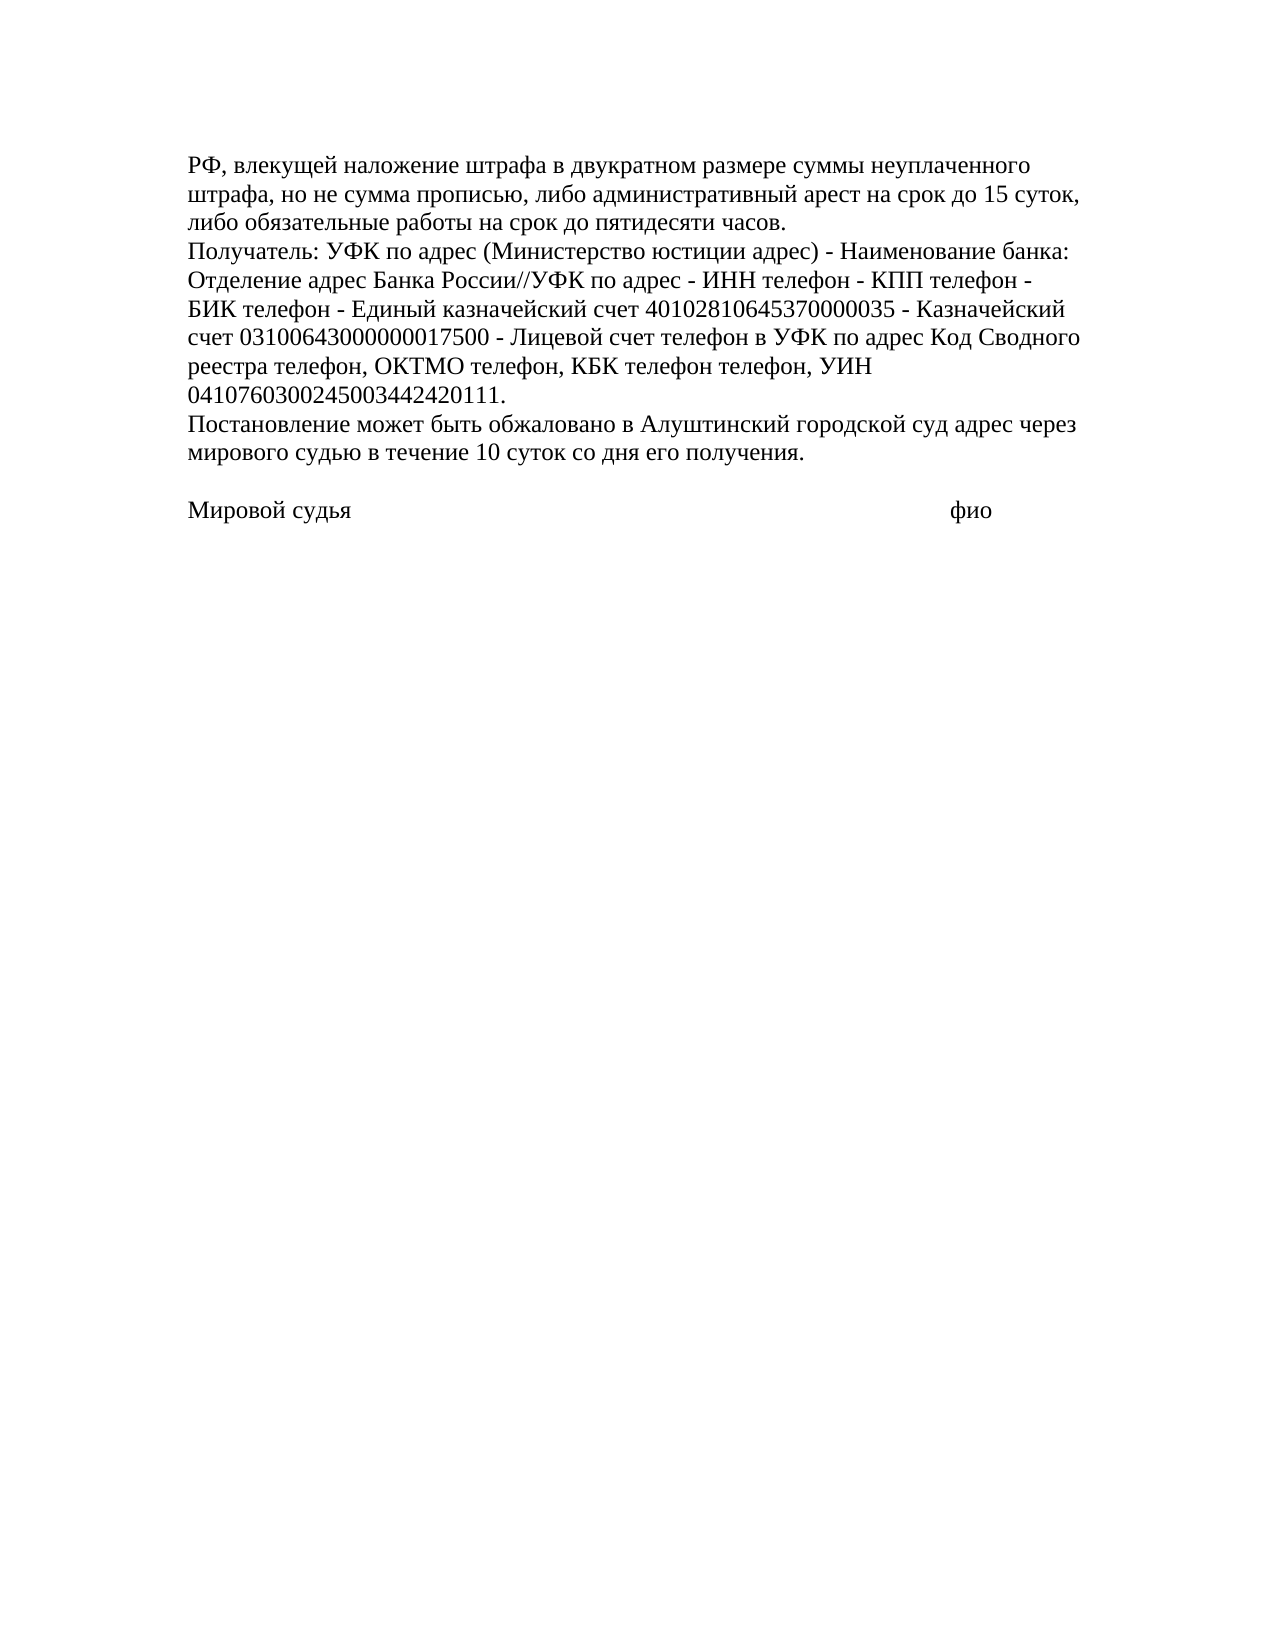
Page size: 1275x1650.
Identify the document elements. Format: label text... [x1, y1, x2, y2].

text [187, 150, 1087, 236]
text Постановление может быть обжаловано в Алуштинский городской суд адрес через мирового судью в течение 10 суток со дня его получения. [187, 409, 1087, 466]
text Получатель: УФК по адрес (Министерство юстиции адрес) - Наименование банка: Отделение адрес Банка России//УФК по адрес - ИНН телефон - КПП телефон - БИК телефон - Единый казначейский счет 40102810645370000035 - Казначейский счет 03100643000000017500 - Лицевой счет телефон в УФК по адрес Код Сводного реестра телефон, ОКТМО телефон, КБК телефон телефон, УИН 0410760300245003442420111. [187, 236, 1087, 409]
text Мировой судья фио [187, 495, 1087, 524]
